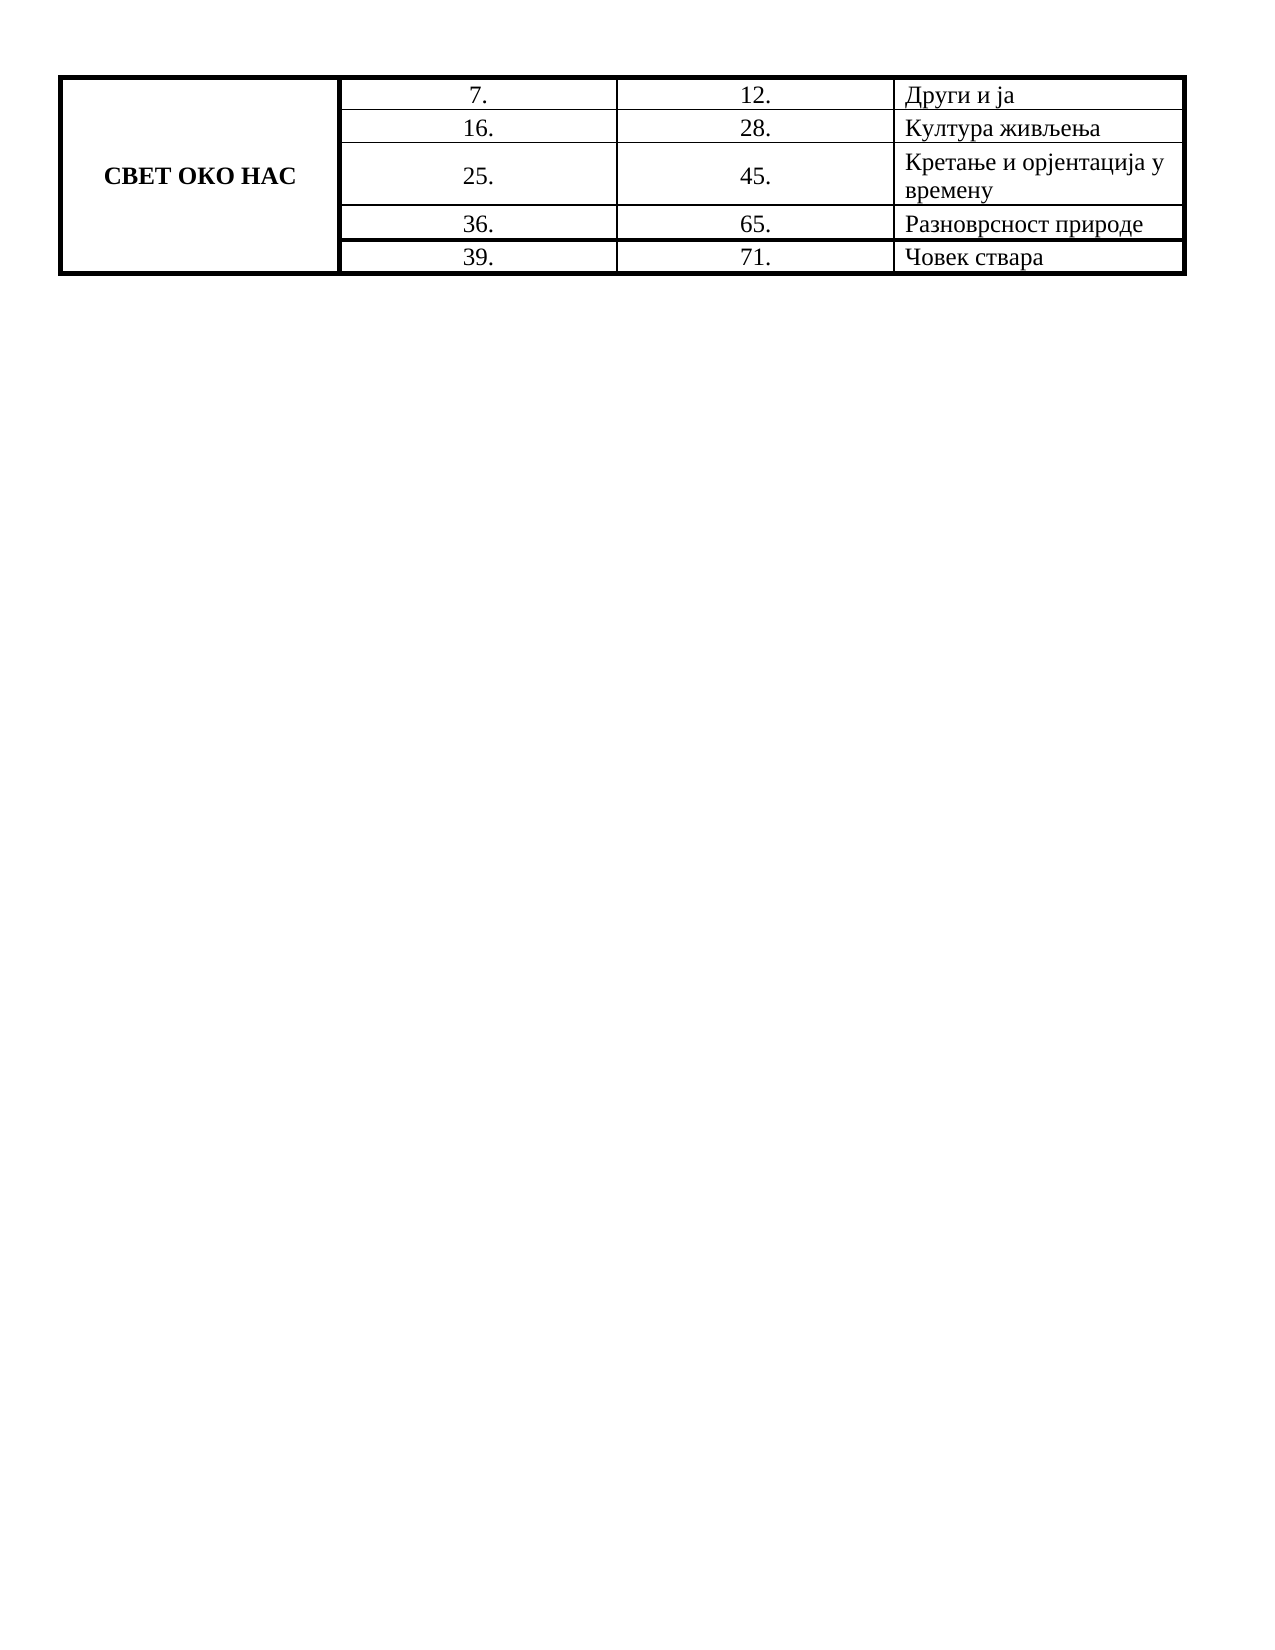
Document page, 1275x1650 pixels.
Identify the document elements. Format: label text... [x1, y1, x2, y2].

table_cell 25. [342, 143, 616, 204]
table_cell Човек ствара [895, 242, 1182, 271]
table_cell 71. [618, 242, 893, 271]
table_cell 12. [618, 80, 893, 108]
table_cell 28. [618, 110, 893, 142]
table_cell Кретање и орјентација у времену [895, 143, 1182, 204]
table_cell 45. [618, 143, 893, 204]
table_cell 65. [618, 206, 893, 237]
table_cell 36. [342, 206, 616, 237]
table_cell Култура живљења [895, 110, 1182, 142]
table_cell СВЕТ ОКО НАС [63, 80, 337, 271]
table_cell Разноврсност природе [895, 206, 1182, 237]
table_cell 7. [342, 80, 616, 108]
table_cell Други и ја [895, 80, 1182, 108]
table_cell 39. [342, 242, 616, 271]
table_cell 16. [342, 110, 616, 142]
